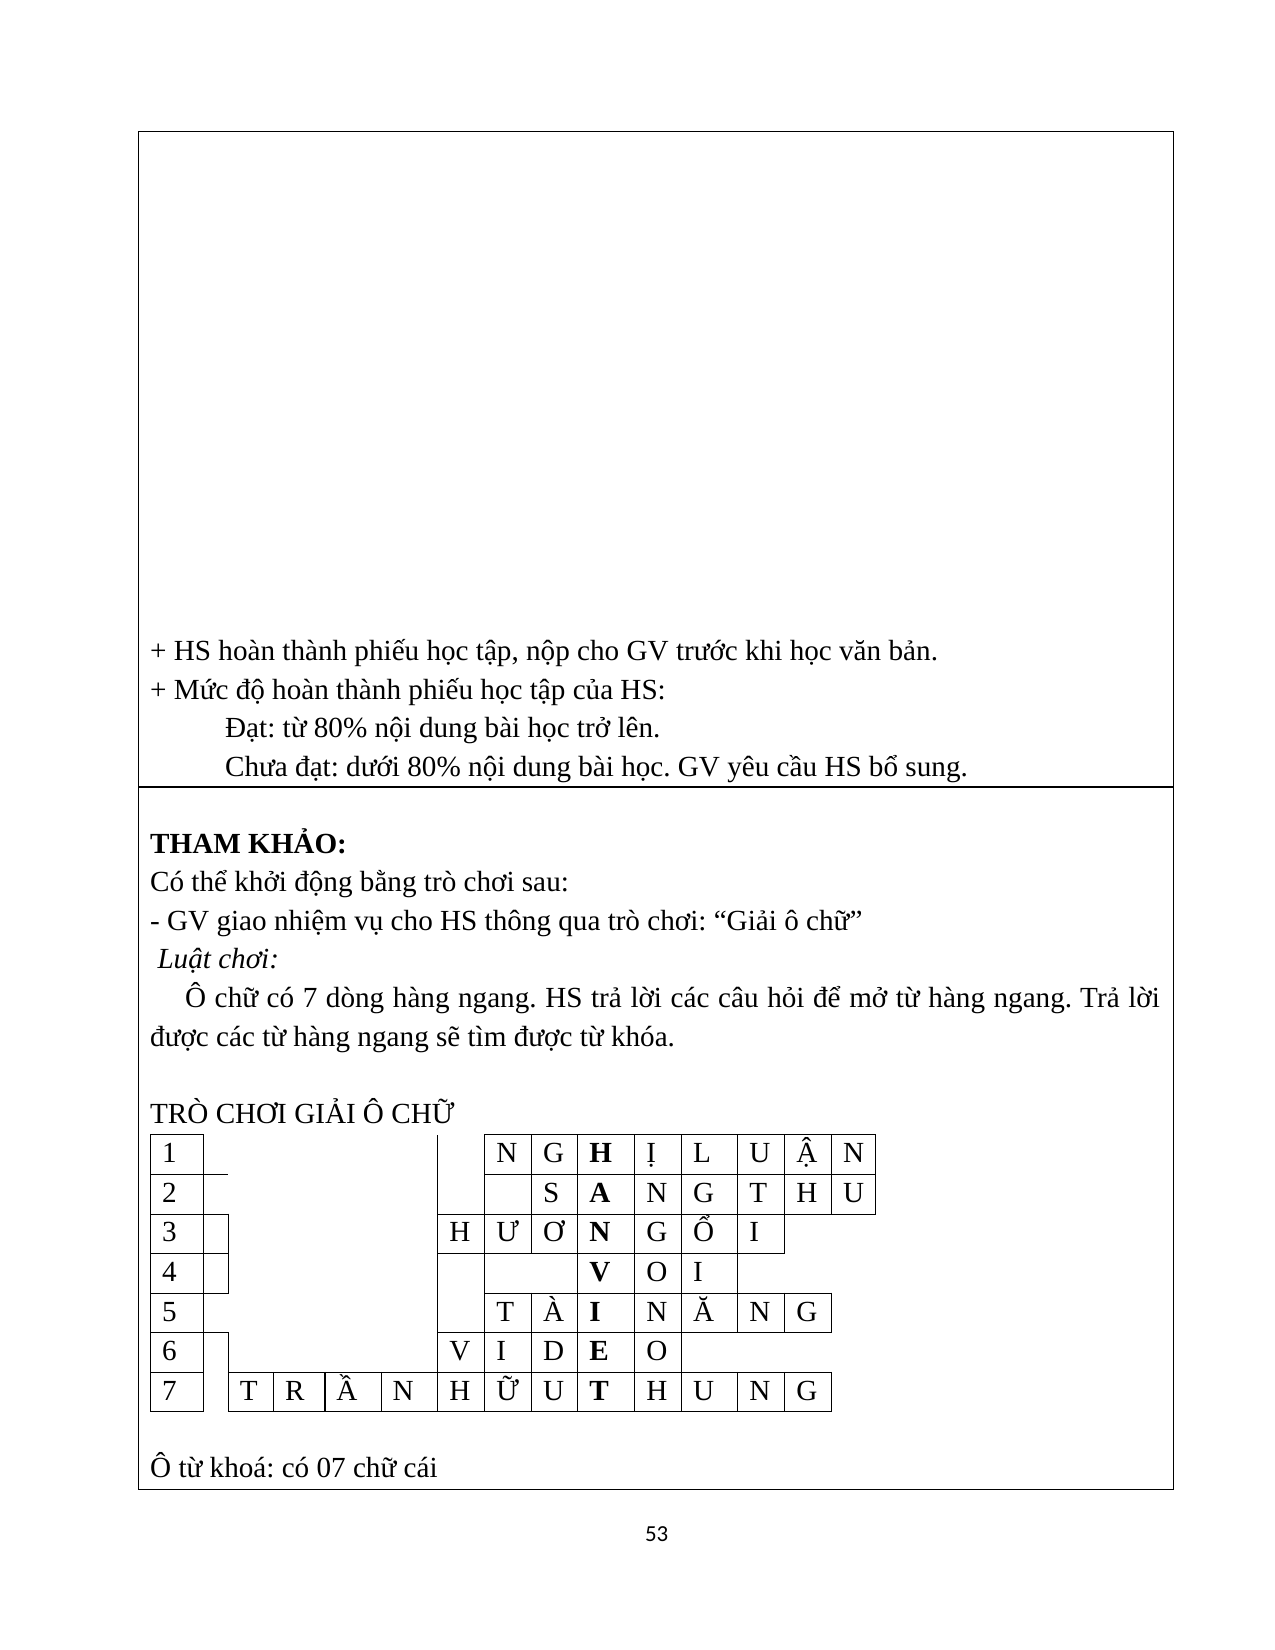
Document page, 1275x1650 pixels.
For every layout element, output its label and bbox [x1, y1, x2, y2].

table_cell [139, 132, 1173, 786]
table_cell [139, 788, 1173, 1489]
